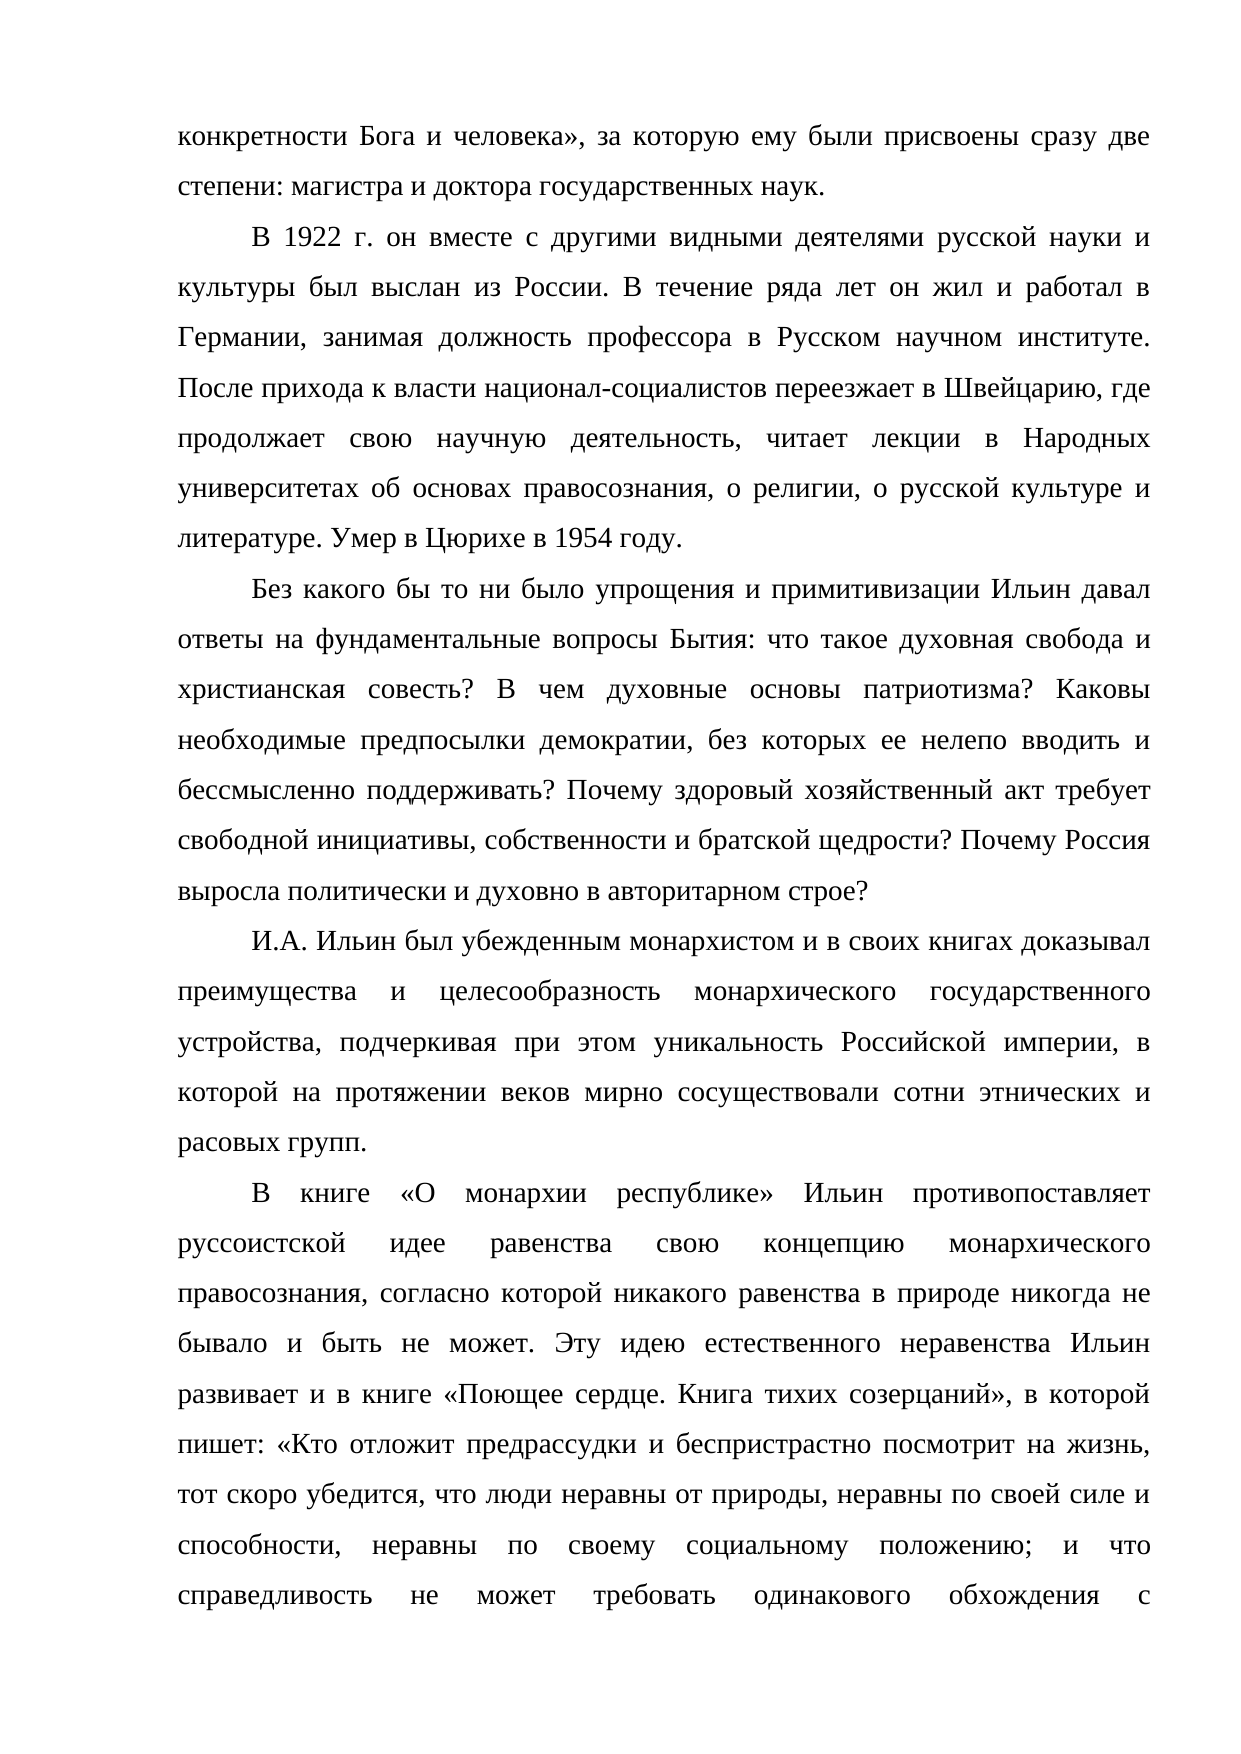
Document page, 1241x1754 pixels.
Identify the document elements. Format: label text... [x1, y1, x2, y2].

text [177, 118, 1152, 202]
text И.А. Ильин был убежденным монархистом и в своих книгах доказывал преимущества и целесообразность монархического государственного устройства, подчеркивая при этом уникальность Российской империи, в которой на протяжении веков мирно сосуществовали сотни этнических и расовых групп. [177, 923, 1152, 1158]
text Без какого бы то ни было упрощения и примитивизации Ильин давал ответы на фундаментальные вопросы Бытия: что такое духовная свобода и христианская совесть? В чем духовные основы патриотизма? Каковы необходимые предпосылки демократии, без которых ее нелепо вводить и бессмысленно поддерживать? Почему здоровый хозяйственный акт требует свободной инициативы, собственности и братской щедрости? Почему Россия выросла политически и духовно в авторитарном строе? [177, 571, 1152, 906]
text В 1922 г. он вместе с другими видными деятелями русской науки и культуры был выслан из России. В течение ряда лет он жил и работал в Германии, занимая должность профессора в Русском научном институте. После прихода к власти национал-социалистов переезжает в Швейцарию, где продолжает свою научную деятельность, читает лекции в Народных университетах об основах правосознания, о религии, о русской культуре и литературе. Умер в Цюрихе в 1954 году. [177, 219, 1152, 554]
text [177, 1175, 1152, 1611]
